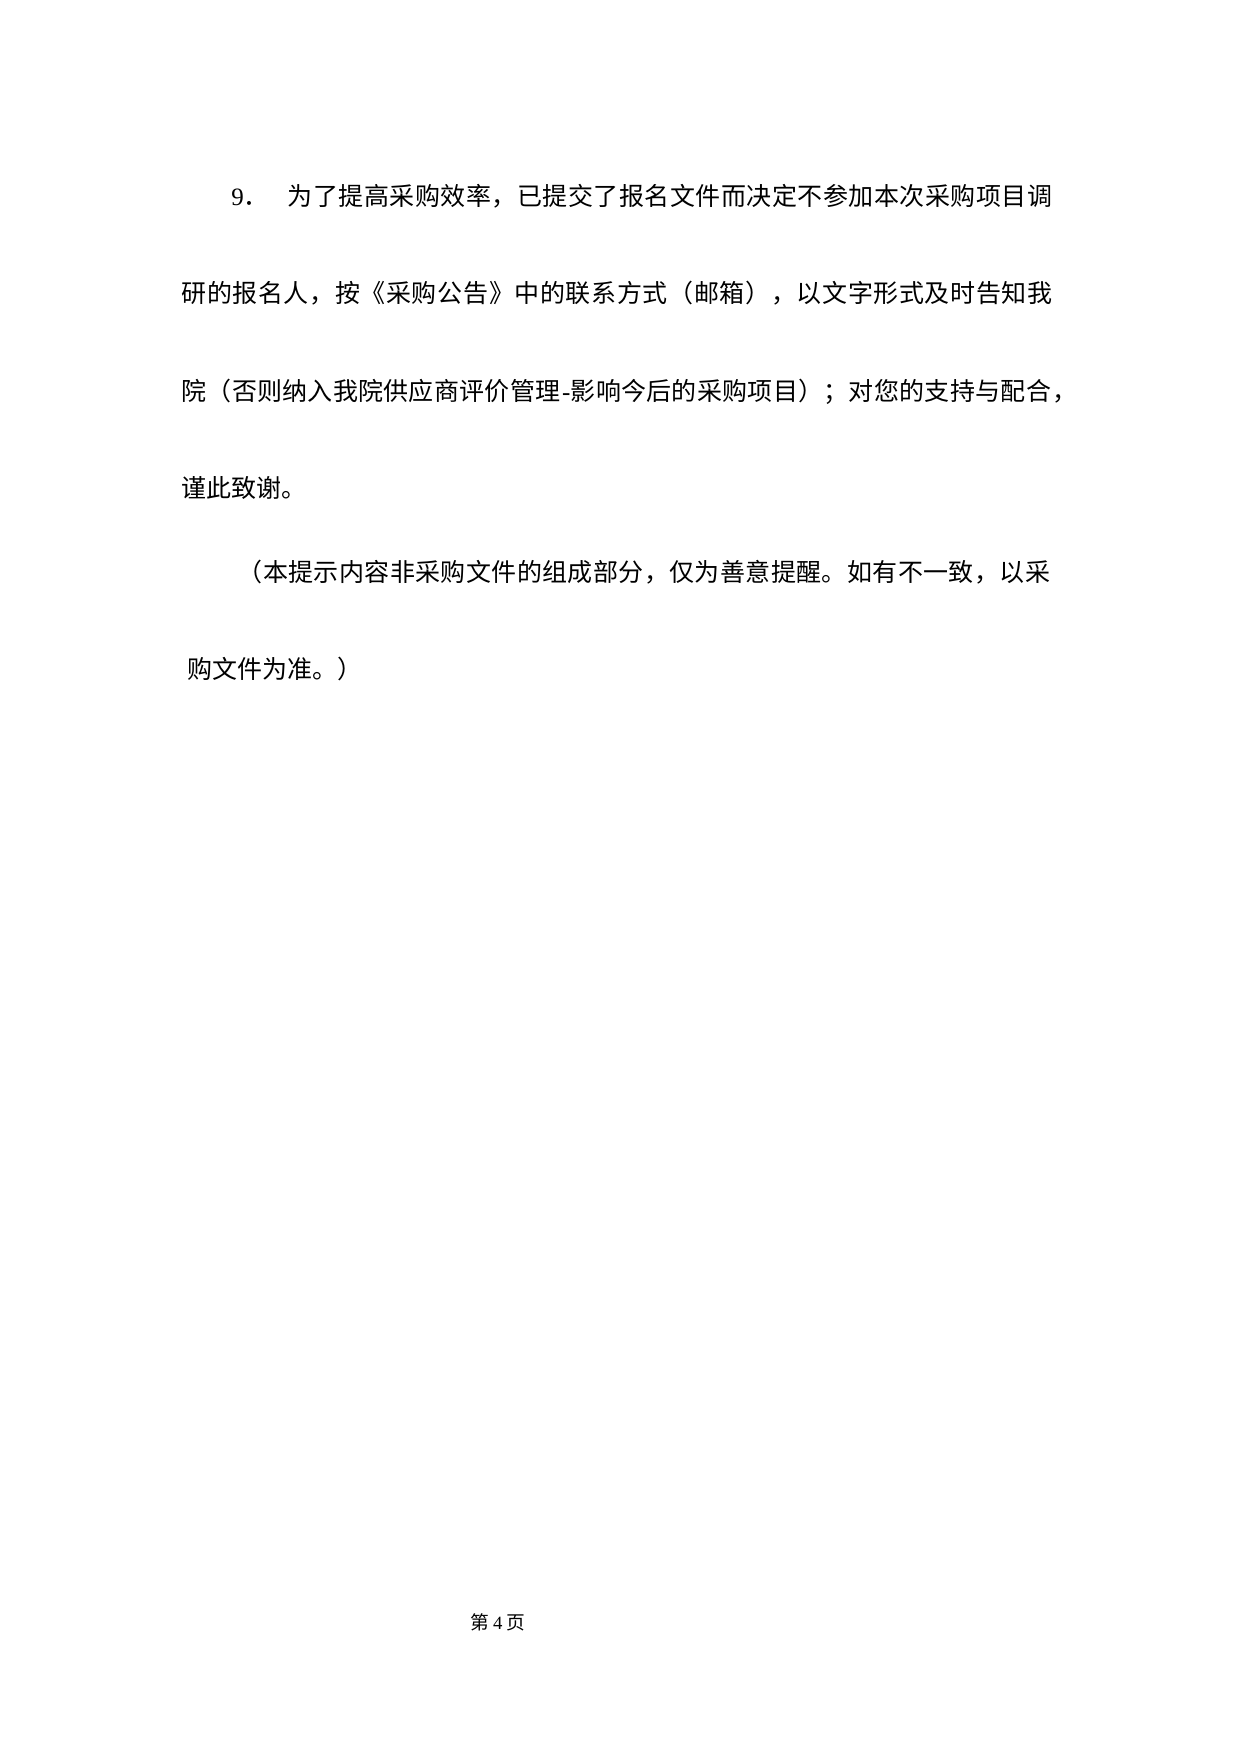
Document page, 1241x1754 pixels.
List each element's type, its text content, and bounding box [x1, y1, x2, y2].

list 为了提高采购效率，已提交了报名文件而决定不参加本次采购项目调研的报名人，按《采购公告》中的联系方式（邮箱），以文字形式及时告知我院（否则纳入我院供应商评价管理-影响今后的采购项目）；对您的支持与配合，谨此致谢。 [181, 162, 1053, 519]
text （本提示内容非采购文件的组成部分，仅为善意提醒。如有不一致，以采购文件为准。） [187, 538, 1053, 700]
